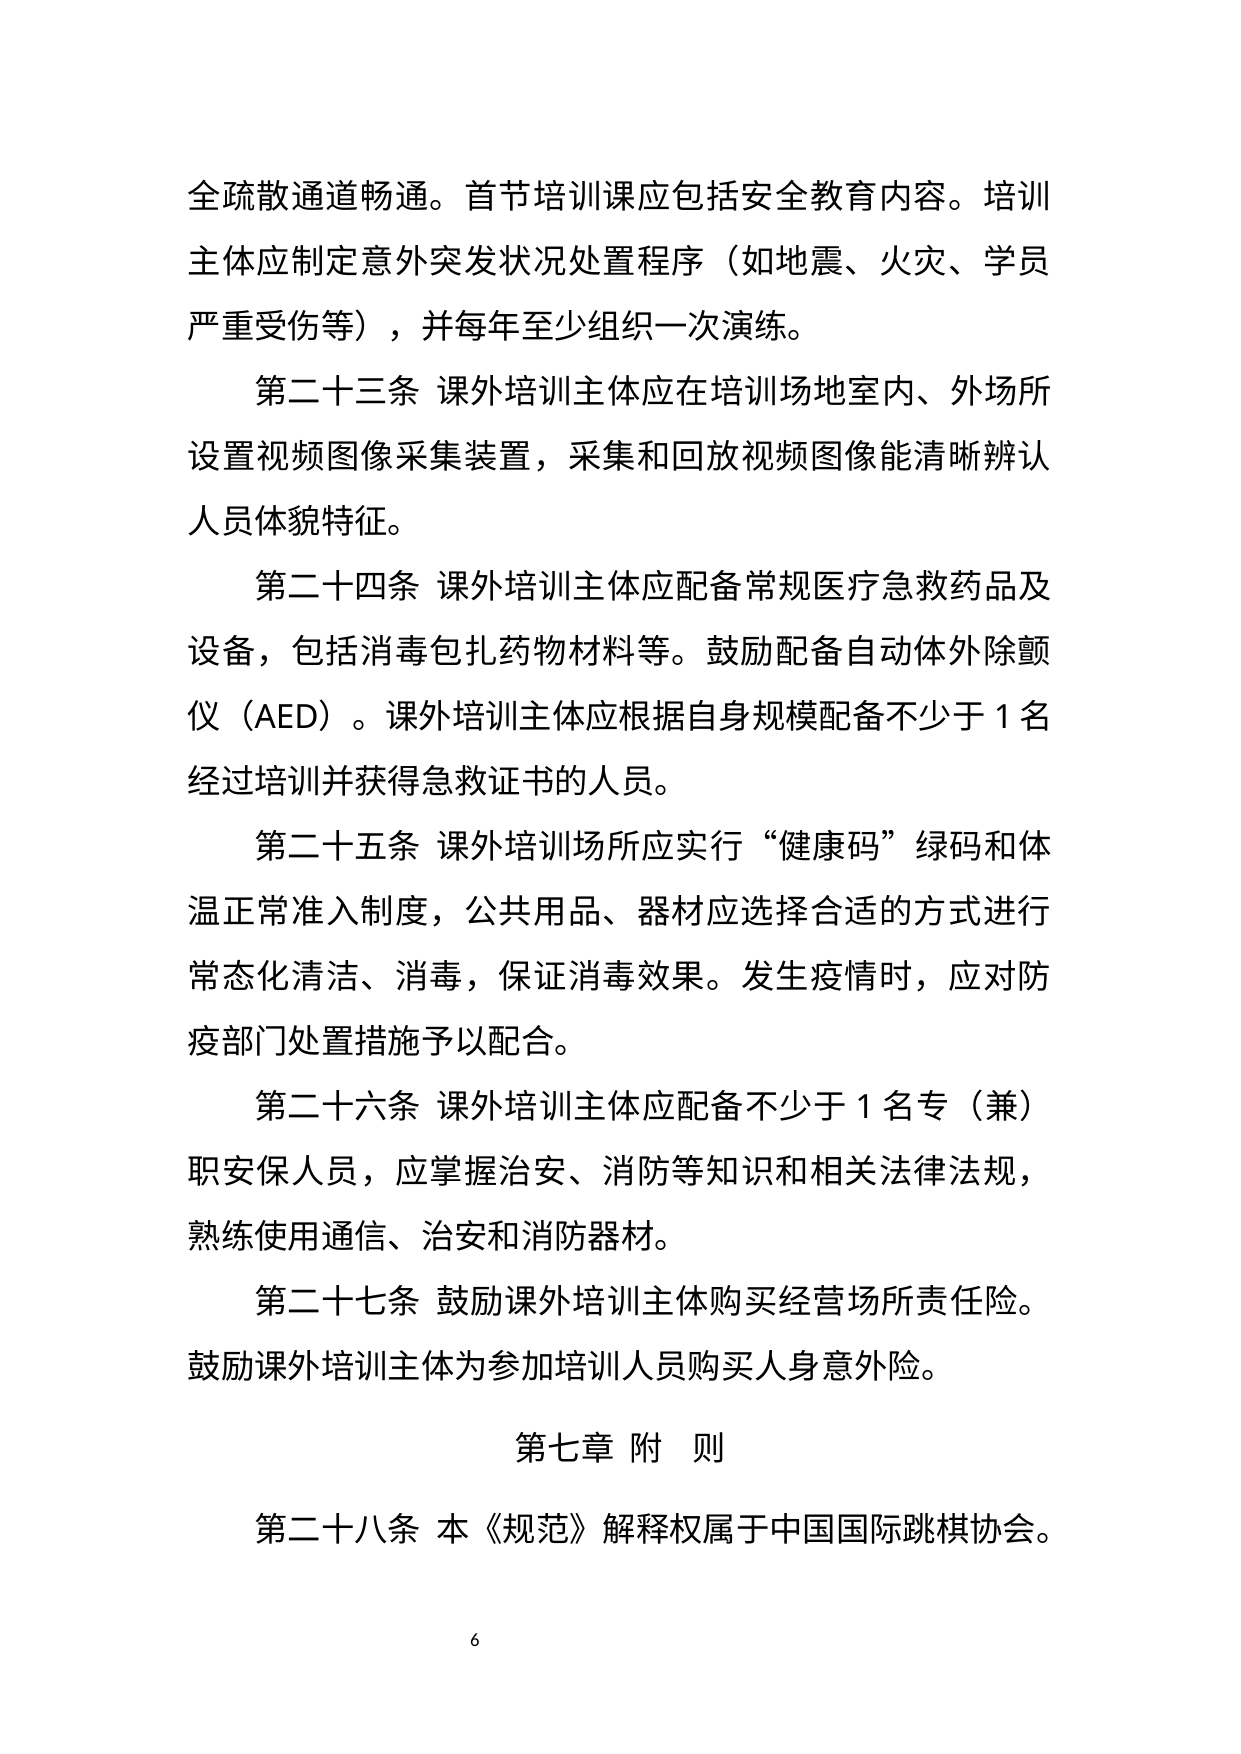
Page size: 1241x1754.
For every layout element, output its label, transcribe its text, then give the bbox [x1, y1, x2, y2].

list 课外培训主体应配备常规医疗急救药品及设备，包括消毒包扎药物材料等。鼓励配备自动体外除颤仪（AED）。课外培训主体应根据自身规模配备不少于1名经过培训并获得急救证书的人员。 [187, 552, 1053, 812]
list 本《规范》解释权属于中国国际跳棋协会。 [187, 1495, 1053, 1560]
list 课外培训主体应在培训场地室内、外场所设置视频图像采集装置，采集和回放视频图像能清晰辨认人员体貌特征。 [187, 357, 1053, 552]
list 课外培训场所应实行“健康码”绿码和体温正常准入制度，公共用品、器材应选择合适的方式进行常态化清洁、消毒，保证消毒效果。发生疫情时，应对防疫部门处置措施予以配合。 [187, 812, 1053, 1072]
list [187, 162, 1053, 357]
list 课外培训主体应配备不少于1名专（兼）职安保人员，应掌握治安、消防等知识和相关法律法规，熟练使用通信、治安和消防器材。 [187, 1072, 1053, 1267]
text 第七章 附 则 [187, 1413, 1053, 1478]
list 鼓励课外培训主体购买经营场所责任险。鼓励课外培训主体为参加培训人员购买人身意外险。 [187, 1267, 1053, 1397]
